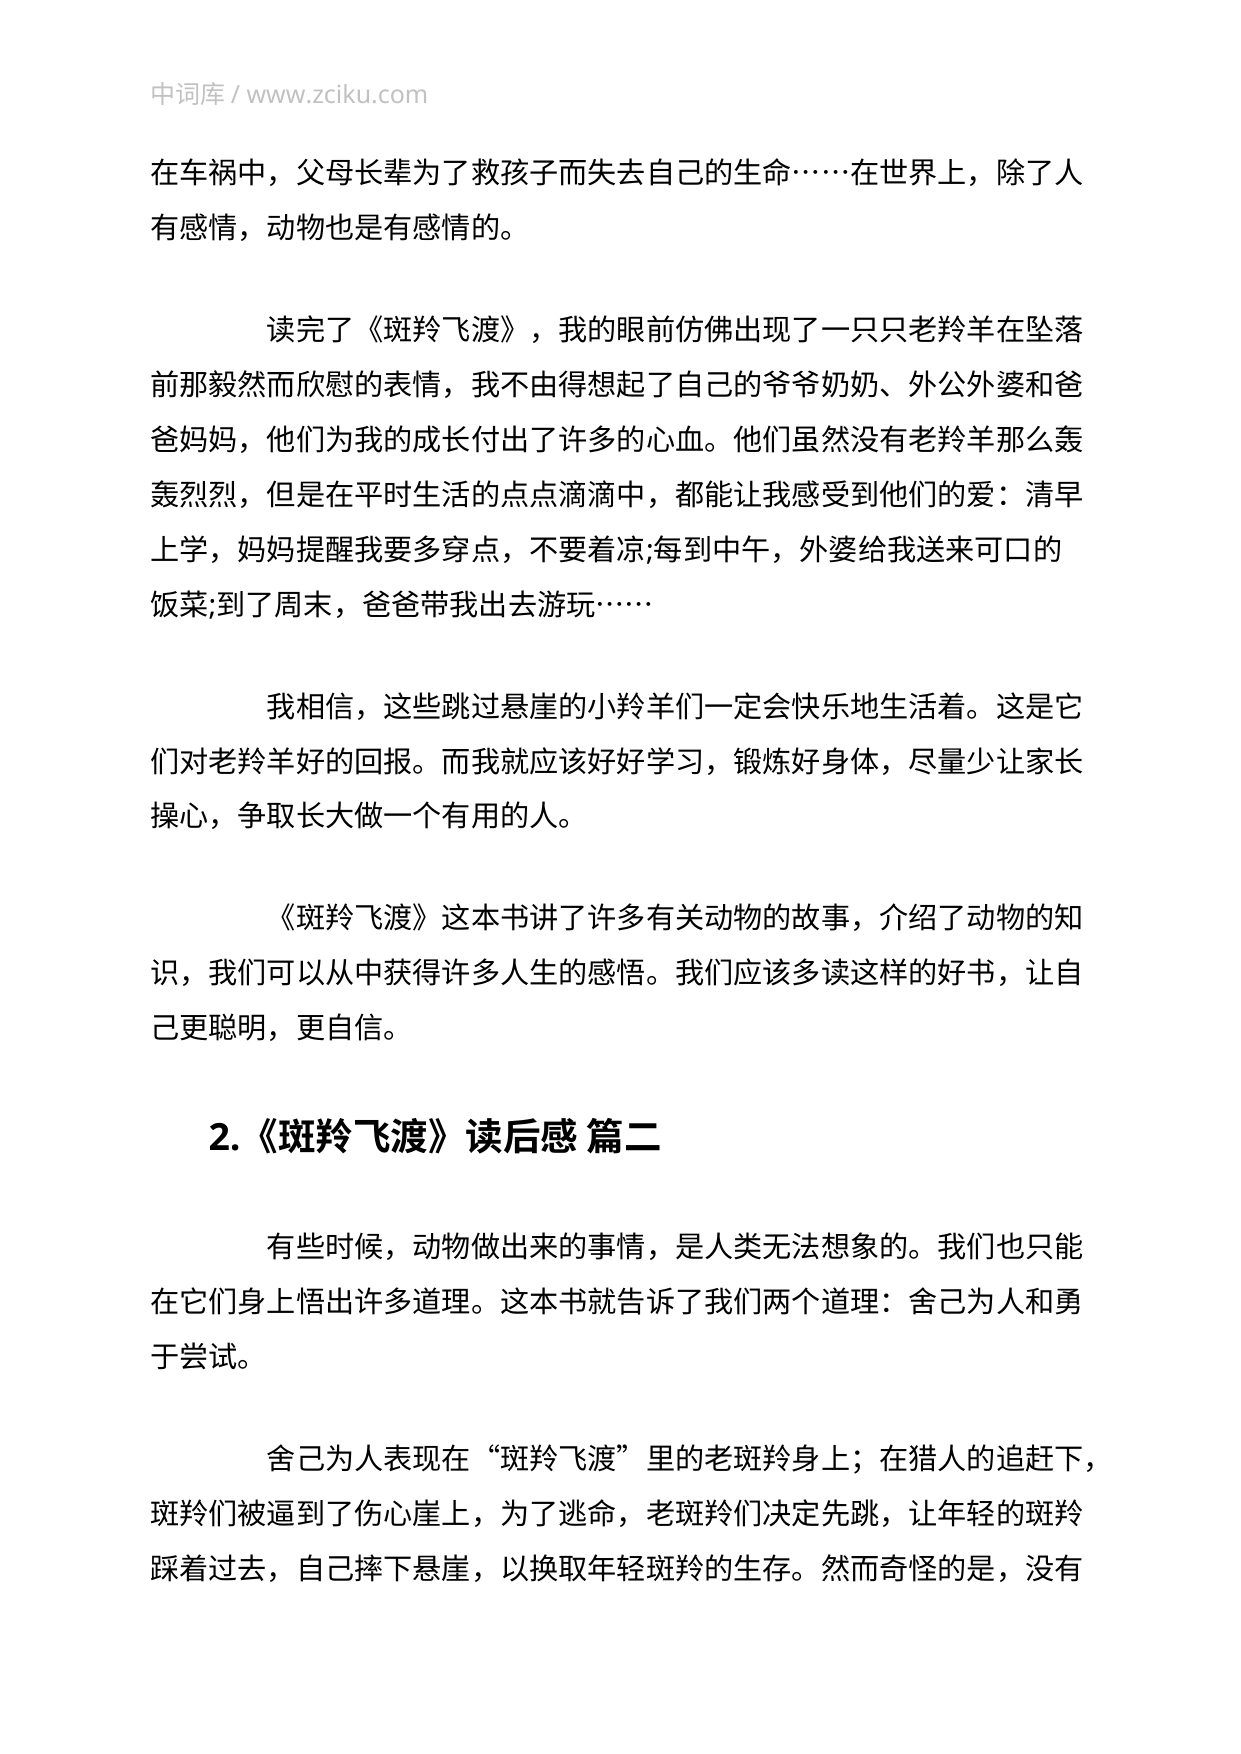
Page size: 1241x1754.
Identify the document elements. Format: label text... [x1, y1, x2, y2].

text 我相信，这些跳过悬崖的小羚羊们一定会快乐地生活着。这是它们对老羚羊好的回报。而我就应该好好学习，锻炼好身体，尽量少让家长操心，争取长大做一个有用的人。 [150, 683, 1090, 835]
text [150, 1436, 1090, 1588]
text 2.《斑羚飞渡》读后感 篇二 [150, 1106, 1090, 1161]
text 有些时候，动物做出来的事情，是人类无法想象的。我们也只能在它们身上悟出许多道理。这本书就告诉了我们两个道理：舍己为人和勇于尝试。 [150, 1224, 1090, 1376]
text 读完了《斑羚飞渡》，我的眼前仿佛出现了一只只老羚羊在坠落前那毅然而欣慰的表情，我不由得想起了自己的爷爷奶奶、外公外婆和爸爸妈妈，他们为我的成长付出了许多的心血。他们虽然没有老羚羊那么轰轰烈烈，但是在平时生活的点点滴滴中，都能让我感受到他们的爱：清早上学，妈妈提醒我要多穿点，不要着凉;每到中午，外婆给我送来可口的饭菜;到了周末，爸爸带我出去游玩…… [150, 307, 1090, 624]
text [150, 150, 1090, 247]
text 《斑羚飞渡》这本书讲了许多有关动物的故事，介绍了动物的知识，我们可以从中获得许多人生的感悟。我们应该多读这样的好书，让自己更聪明，更自信。 [150, 895, 1090, 1047]
